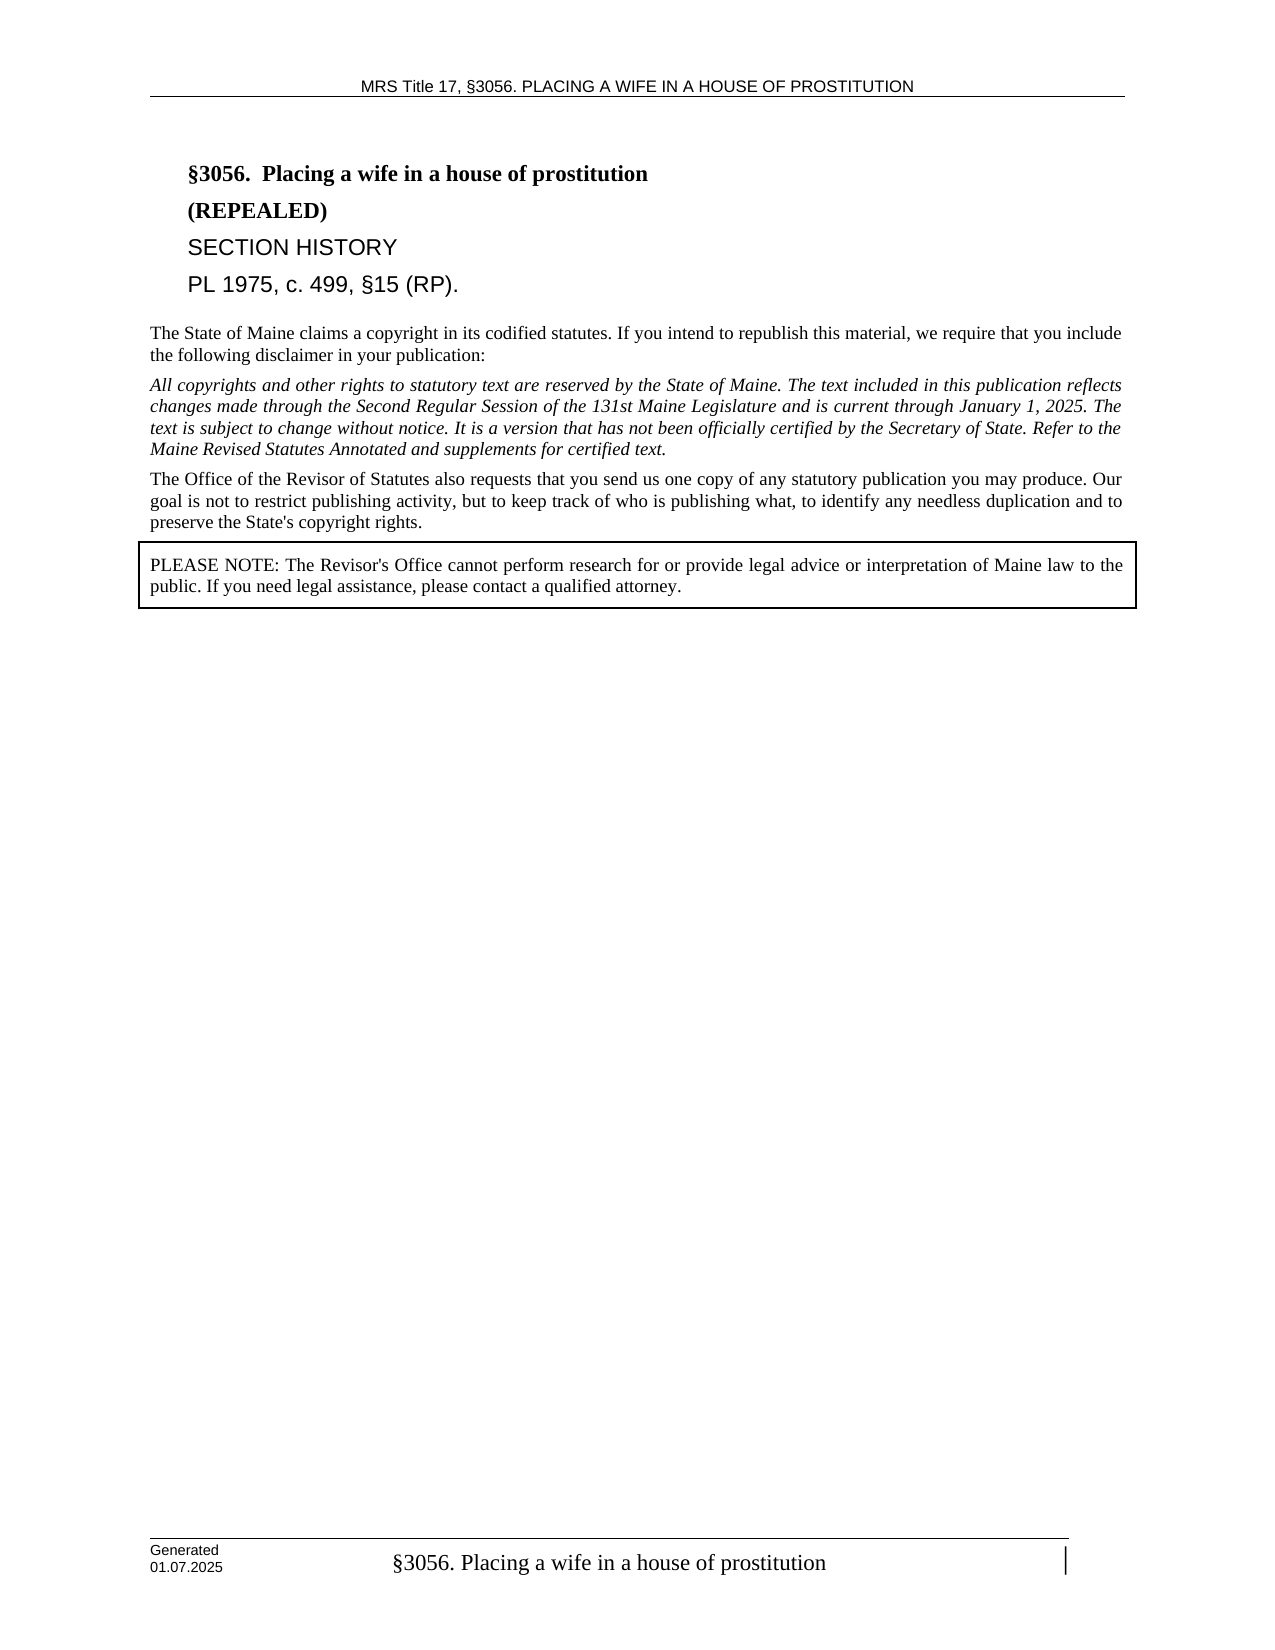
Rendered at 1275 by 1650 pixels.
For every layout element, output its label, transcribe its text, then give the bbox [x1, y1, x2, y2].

text PLEASE NOTE: The Revisor's Office cannot perform research for or provide legal advice or interpretation of Maine law to the public. If you need legal assistance, please contact a qualified attorney. [140, 543, 1135, 607]
text SECTION HISTORY [187, 234, 1125, 260]
text PL 1975, c. 499, §15 (RP). [187, 271, 1125, 297]
text §3056. Placing a wife in a house of prostitution [187, 160, 1125, 187]
text The State of Maine claims a copyright in its codified statutes. If you intend to republish this material, we require that you include the following disclaimer in your publication: [150, 322, 1125, 365]
text All copyrights and other rights to statutory text are reserved by the State of Maine. The text included in this publication reflects changes made through the Second Regular Session of the 131st Maine Legislature and is current through January 1, 2025 . The text is subject to change without notice. It is a version that has not been officially certified by the Secretary of State. Refer to the Maine Revised Statutes Annotated and supplements for certified text. [150, 373, 1125, 460]
text (REPEALED) [187, 197, 1125, 223]
text The Office of the Revisor of Statutes also requests that you send us one copy of any statutory publication you may produce. Our goal is not to restrict publishing activity, but to keep track of who is publishing what, to identify any needless duplication and to preserve the State's copyright rights. [150, 468, 1125, 533]
